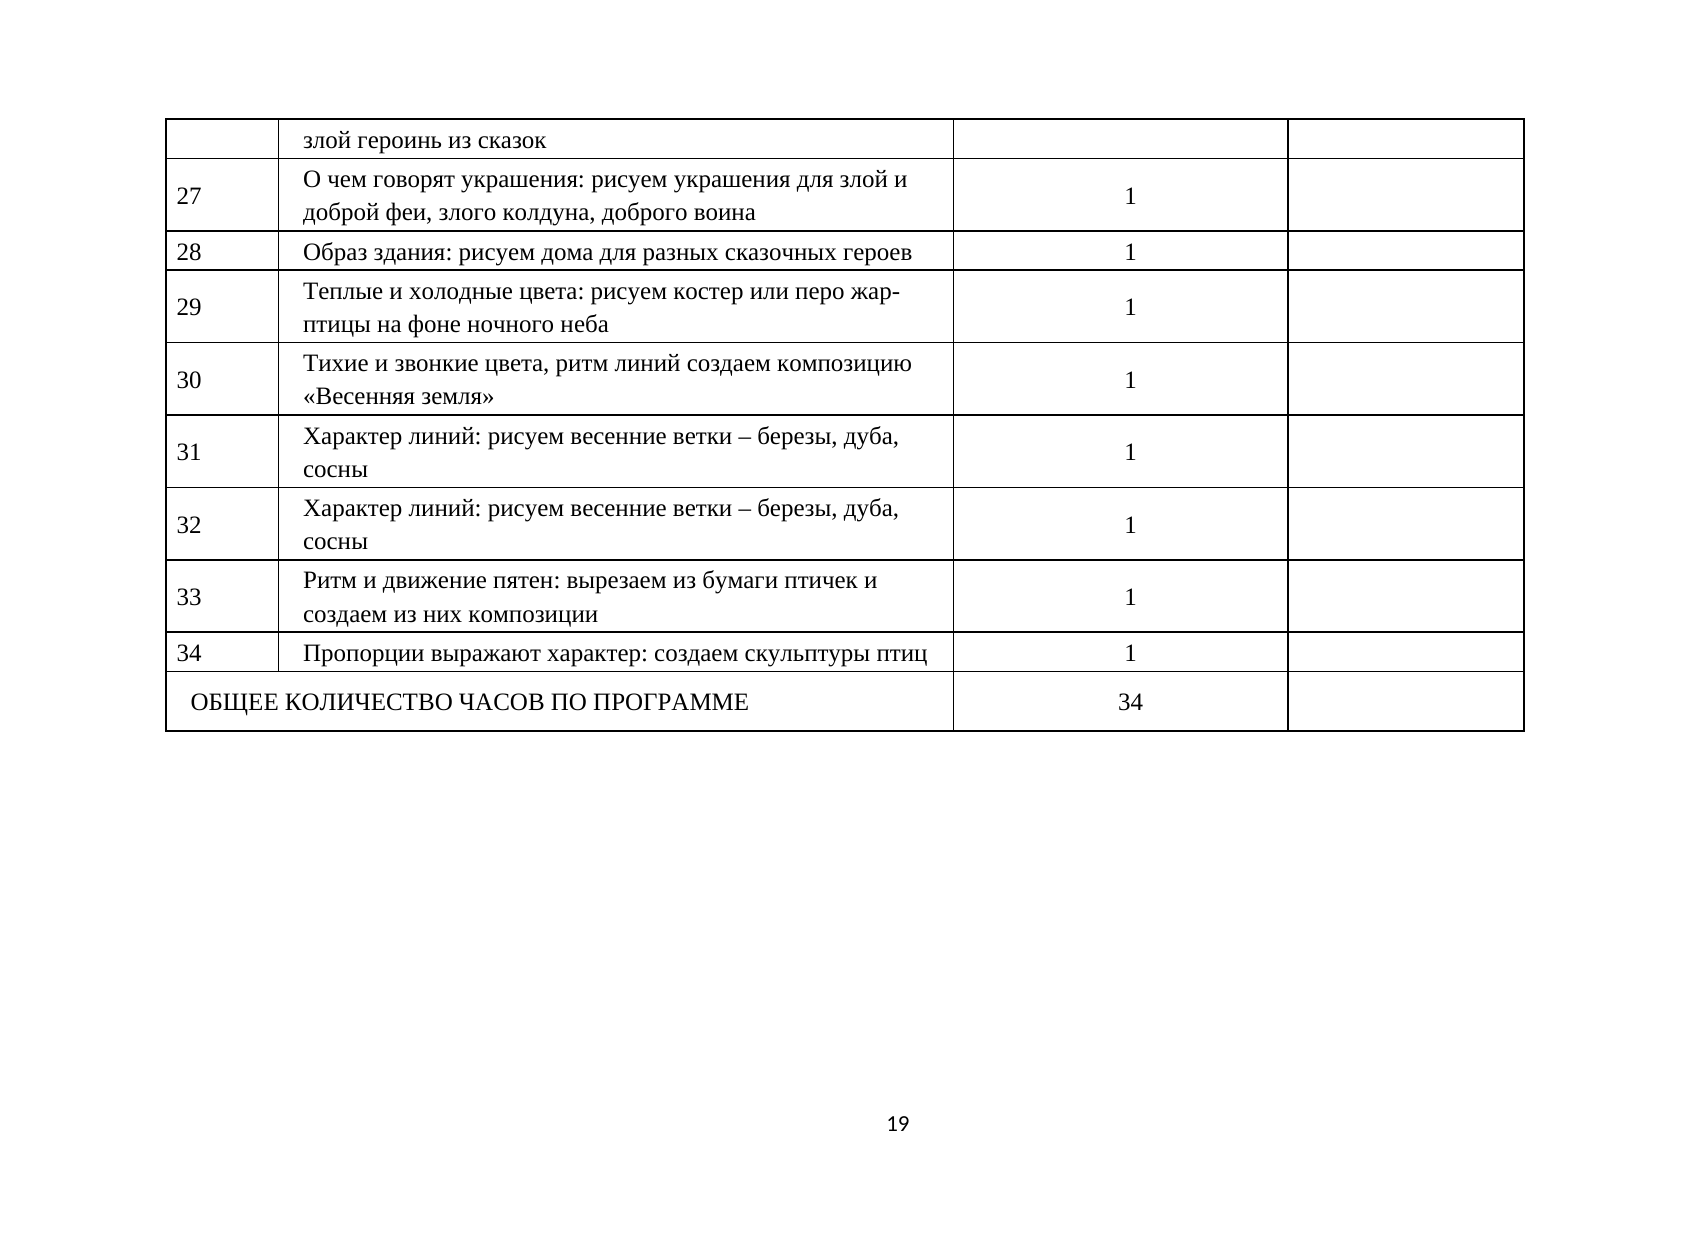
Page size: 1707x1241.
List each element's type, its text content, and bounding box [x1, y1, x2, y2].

table_cell [1289, 488, 1523, 559]
table_cell 28 [167, 232, 278, 269]
table_cell [1289, 561, 1523, 631]
table_cell Характер линий: рисуем весенние ветки – березы, дуба, сосны [279, 488, 953, 559]
table_cell 27 [167, 159, 278, 230]
table_cell 1 [954, 488, 1287, 559]
table_cell 30 [167, 343, 278, 414]
table_cell 1 [954, 159, 1287, 230]
table_cell Образ здания: рисуем дома для разных сказочных героев [279, 232, 953, 269]
table_cell [1289, 120, 1523, 157]
table_cell [1289, 232, 1523, 269]
table_cell 1 [954, 561, 1287, 631]
table_cell [1289, 672, 1523, 730]
table_cell 1 [954, 416, 1287, 486]
table_cell [1289, 633, 1523, 671]
table_cell 33 [167, 561, 278, 631]
table_cell 1 [954, 343, 1287, 414]
table_cell [1289, 416, 1523, 486]
table_cell 31 [167, 416, 278, 486]
table_cell 34 [167, 633, 278, 671]
table_cell Характер линий: рисуем весенние ветки – березы, дуба, сосны [279, 416, 953, 486]
table_cell ОБЩЕЕ КОЛИЧЕСТВО ЧАСОВ ПО ПРОГРАММЕ [167, 672, 953, 730]
table_cell 29 [167, 271, 278, 342]
table_cell [1289, 343, 1523, 414]
table_cell 1 [954, 633, 1287, 671]
table_cell Теплые и холодные цвета: рисуем костер или перо жар-птицы на фоне ночного неба [279, 271, 953, 342]
table_cell [1289, 271, 1523, 342]
table_cell Тихие и звонкие цвета, ритм линий создаем композицию «Весенняя земля» [279, 343, 953, 414]
table_cell 32 [167, 488, 278, 559]
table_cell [279, 120, 953, 157]
table_cell 1 [954, 232, 1287, 269]
table_cell Ритм и движение пятен: вырезаем из бумаги птичек и создаем из них композиции [279, 561, 953, 631]
table_cell Пропорции выражают характер: создаем скульптуры птиц [279, 633, 953, 671]
table_cell 26 [167, 120, 278, 157]
table_cell [1289, 159, 1523, 230]
table_cell О чем говорят украшения: рисуем украшения для злой и доброй феи, злого колдуна, доброго воина [279, 159, 953, 230]
table_cell 1 [954, 271, 1287, 342]
table_cell 34 [954, 672, 1287, 730]
table_cell 1 [954, 120, 1287, 157]
